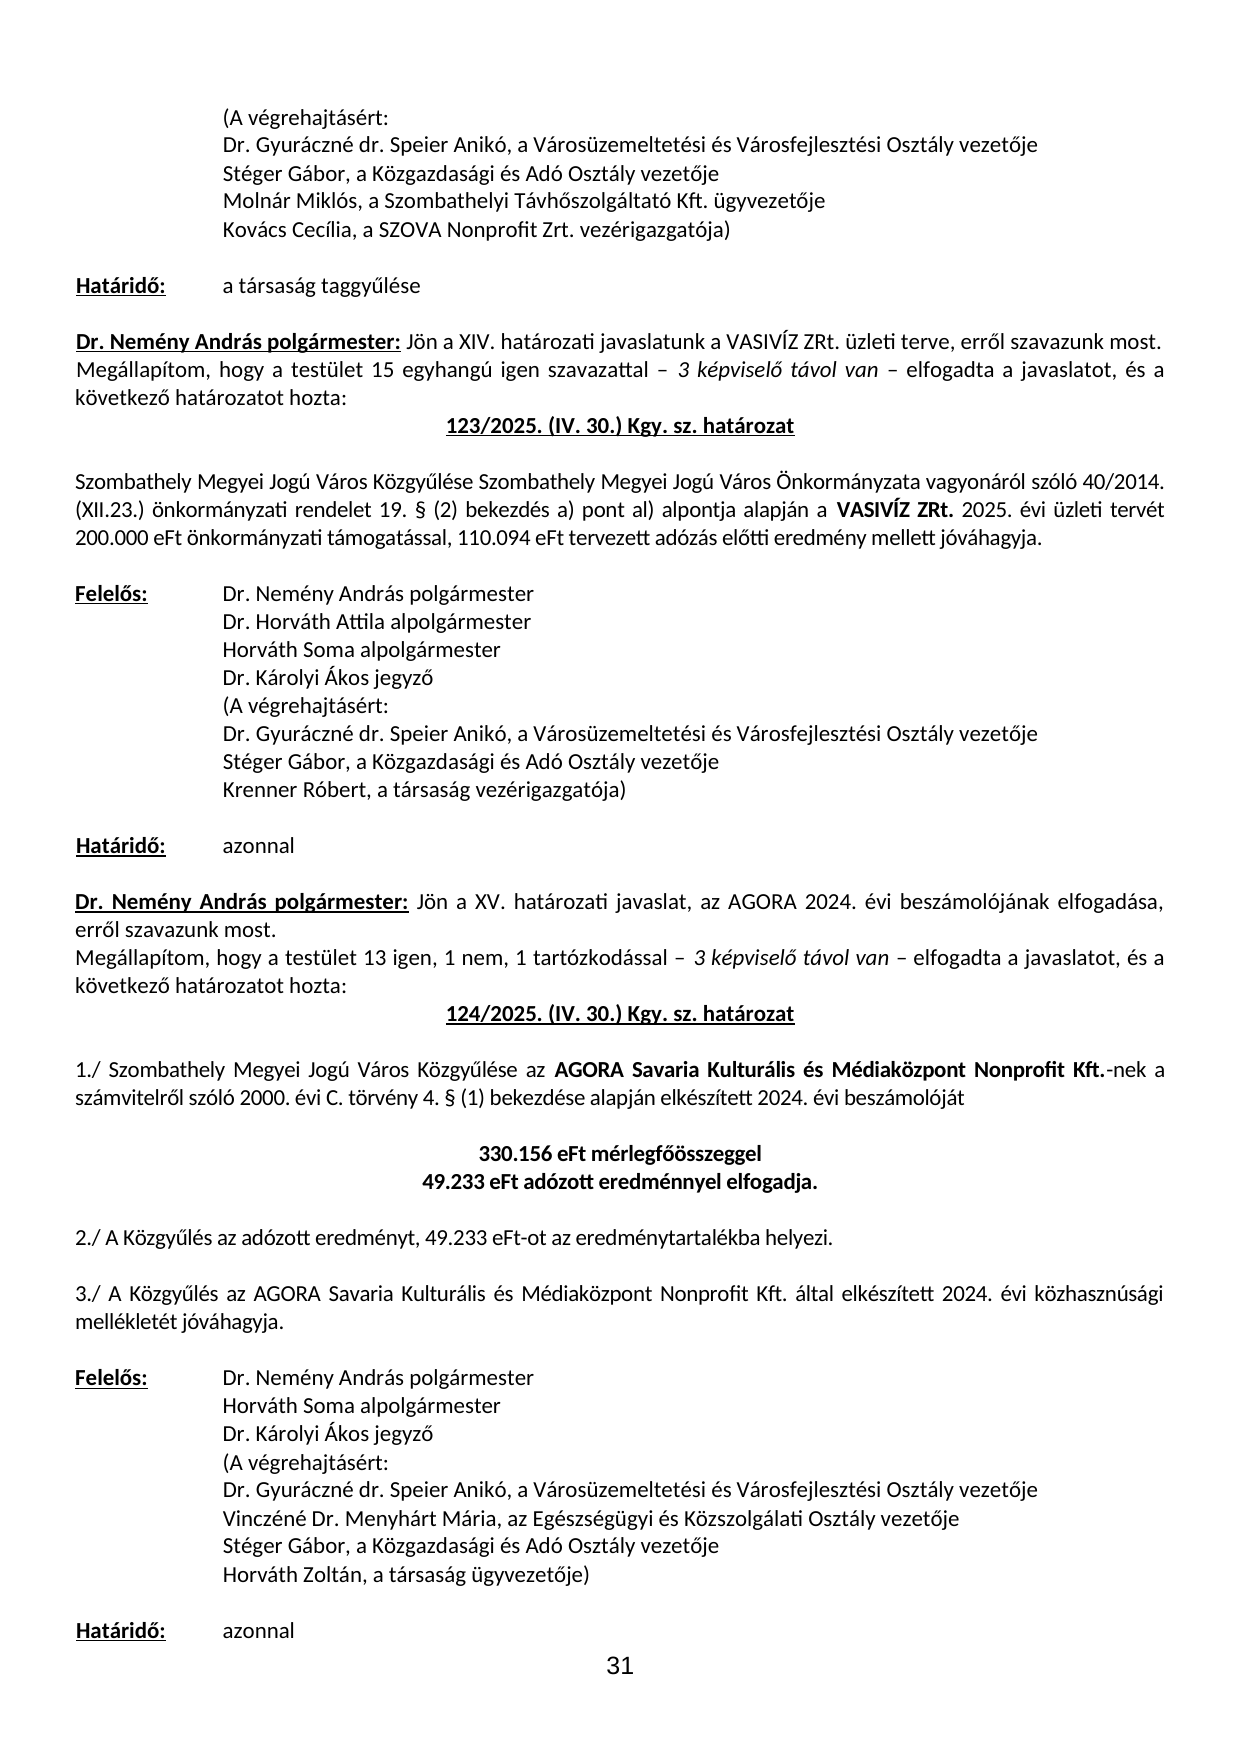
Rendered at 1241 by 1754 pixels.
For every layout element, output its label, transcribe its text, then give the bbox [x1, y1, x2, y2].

text 49.233 eFt adózott eredménnyel elfogadja. [75, 1167, 1165, 1195]
text Megállapítom, hogy a testület 13 igen, 1 nem, 1 tartózkodással – 3 képviselő távol van – elfogadta a javaslatot, és a következő határozatot hozta: [75, 943, 1165, 999]
text 123/2025. (IV. 30.) Kgy. sz. határozat [75, 411, 1165, 439]
text 2./ A Közgyűlés az adózott eredményt, 49.233 eFt-ot az eredménytartalékba helyezi. [75, 1223, 1165, 1251]
text Stéger Gábor, a Közgazdasági és Adó Osztály vezetője [75, 1532, 1165, 1560]
text 3./ A Közgyűlés az AGORA Savaria Kulturális és Médiaközpont Nonprofit Kft. által elkészített 2024. évi közhasznúsági mellékletét jóváhagyja. [75, 1279, 1165, 1336]
text Molnár Miklós, a Szombathelyi Távhőszolgáltató Kft. ügyvezetője [75, 187, 1165, 215]
text Kovács Cecília, a SZOVA Nonprofit Zrt. vezérigazgatója) [75, 215, 1165, 243]
text Határidő: azonnal [75, 1616, 1165, 1644]
text Vinczéné Dr. Menyhárt Mária, az Egészségügyi és Közszolgálati Osztály vezetője [75, 1504, 1165, 1532]
text Dr. Károlyi Ákos jegyző [75, 663, 1165, 691]
text 330.156 eFt mérlegfőösszeggel [75, 1139, 1165, 1167]
text Dr. Nemény András polgármester: Jön a XV. határozati javaslat, az AGORA 2024. évi beszámolójának elfogadása, erről szavazunk most. [75, 887, 1165, 943]
text Megállapítom, hogy a testület 15 egyhangú igen szavazattal – 3 képviselő távol van – elfogadta a javaslatot, és a következő határozatot hozta: [75, 355, 1165, 411]
text Dr. Gyuráczné dr. Speier Anikó, a Városüzemeltetési és Városfejlesztési Osztály vezetője [75, 1476, 1165, 1504]
text Krenner Róbert, a társaság vezérigazgatója) [75, 775, 1165, 803]
text Horváth Zoltán, a társaság ügyvezetője) [75, 1560, 1165, 1588]
text Szombathely Megyei Jogú Város Közgyűlése Szombathely Megyei Jogú Város Önkormányzata vagyonáról szóló 40/2014. (XII.23.) önkormányzati rendelet 19. § (2) bekezdés a) pont al) alpontja alapján a VASIVÍZ ZRt. 2025. évi üzleti tervét 200.000 eFt önkormányzati támogatással, 110.094 eFt tervezett adózás előtti eredmény mellett jóváhagyja. [75, 467, 1165, 551]
text Felelős: Dr. Nemény András polgármester [75, 579, 1165, 607]
text 124/2025. (IV. 30.) Kgy. sz. határozat [75, 999, 1165, 1027]
text (A végrehajtásért: [75, 103, 1165, 131]
text 1./ Szombathely Megyei Jogú Város Közgyűlése az AGORA Savaria Kulturális és Médiaközpont Nonprofit Kft.-nek a számvitelről szóló 2000. évi C. törvény 4. § (1) bekezdése alapján elkészített 2024. évi beszámolóját [75, 1055, 1165, 1111]
text Dr. Horváth Attila alpolgármester [75, 607, 1165, 635]
text (A végrehajtásért: [75, 1448, 1165, 1476]
text Felelős: Dr. Nemény András polgármester [75, 1363, 1165, 1392]
text Stéger Gábor, a Közgazdasági és Adó Osztály vezetője [75, 747, 1165, 775]
text Dr. Nemény András polgármester: Jön a XIV. határozati javaslatunk a VASIVÍZ ZRt. üzleti terve, erről szavazunk most. [75, 327, 1165, 355]
text Horváth Soma alpolgármester [75, 635, 1165, 663]
text (A végrehajtásért: [75, 691, 1165, 719]
text Határidő: azonnal [75, 831, 1165, 859]
text Dr. Károlyi Ákos jegyző [75, 1419, 1165, 1448]
text Stéger Gábor, a Közgazdasági és Adó Osztály vezetője [75, 159, 1165, 187]
text Határidő: a társaság taggyűlése [75, 271, 1165, 299]
text Dr. Gyuráczné dr. Speier Anikó, a Városüzemeltetési és Városfejlesztési Osztály vezetője [75, 719, 1165, 747]
text Dr. Gyuráczné dr. Speier Anikó, a Városüzemeltetési és Városfejlesztési Osztály vezetője [75, 131, 1165, 159]
text Horváth Soma alpolgármester [75, 1392, 1165, 1419]
